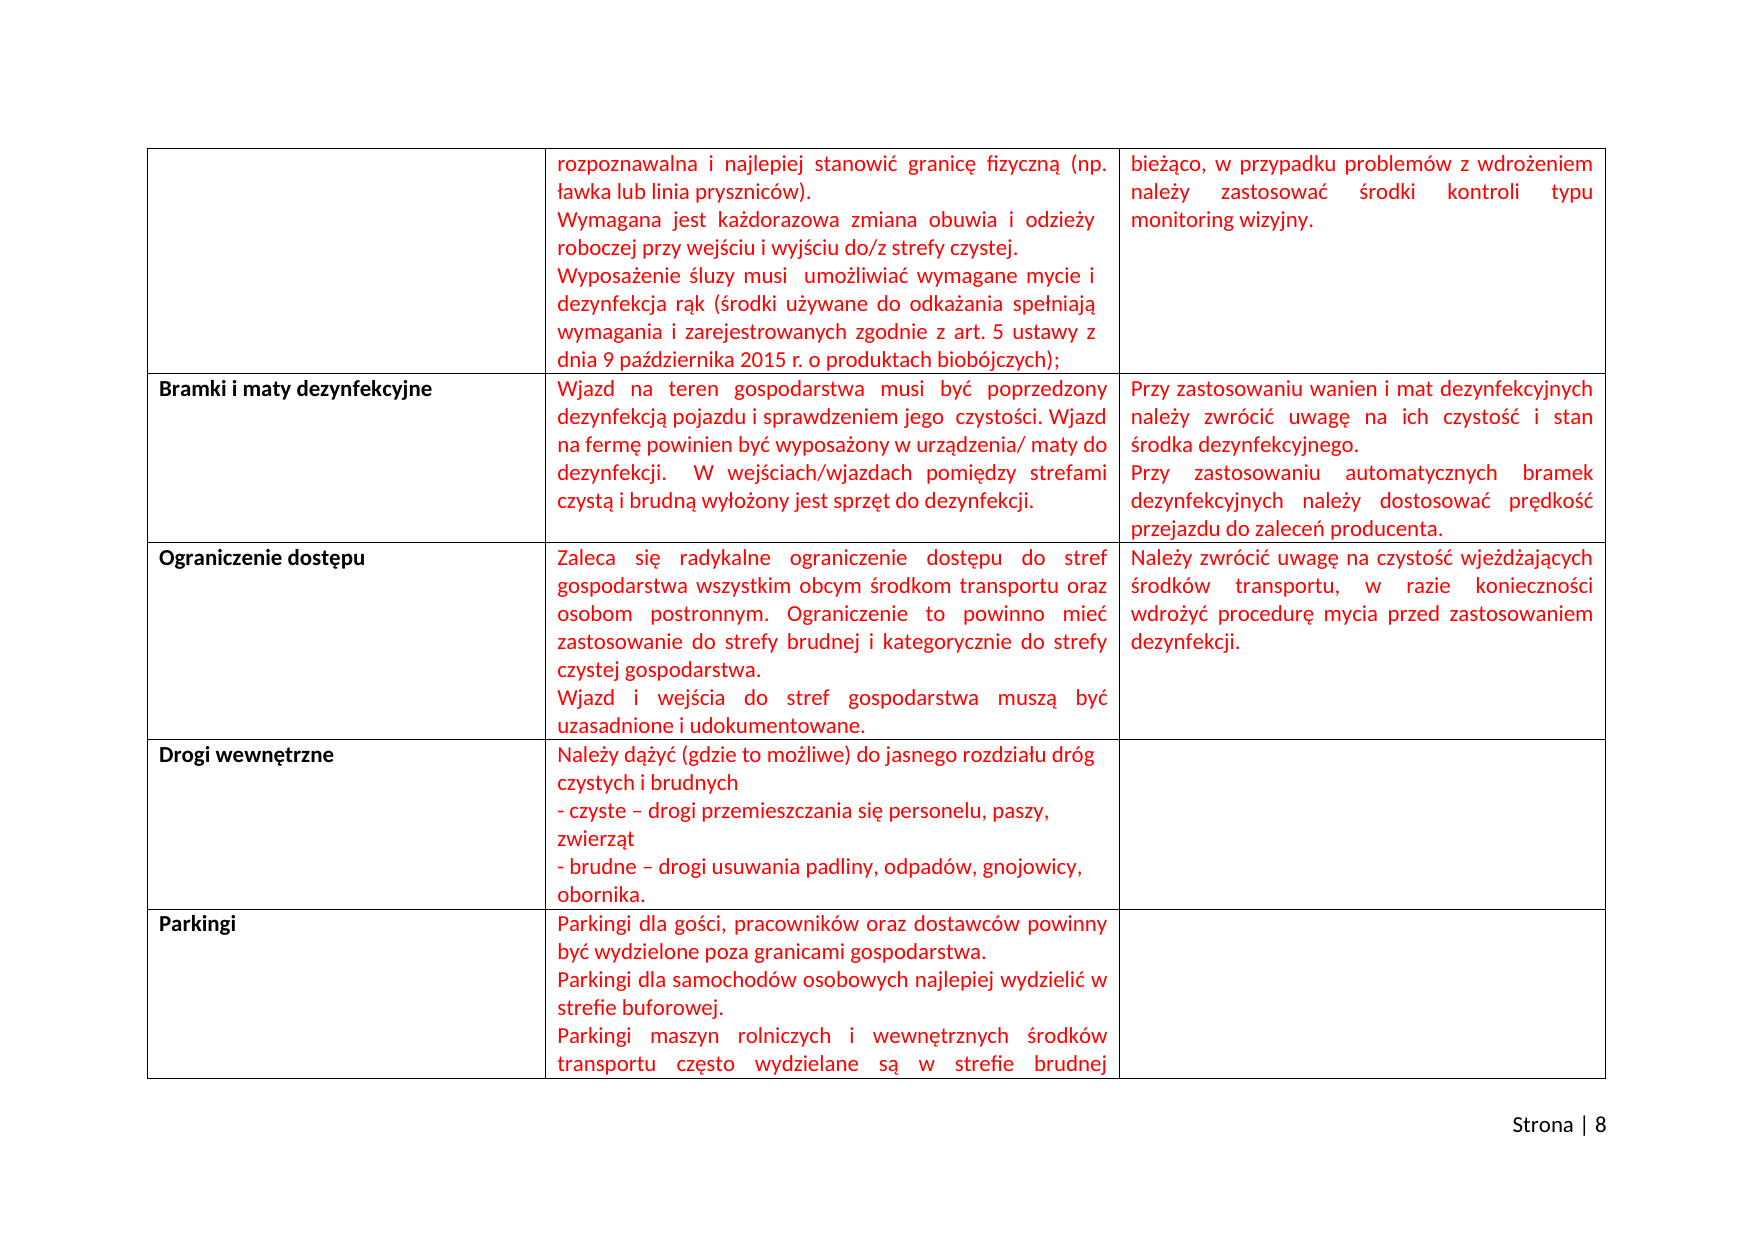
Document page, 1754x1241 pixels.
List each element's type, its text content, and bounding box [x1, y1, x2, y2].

table_cell Bramki i maty dezynfekcyjne [148, 374, 545, 542]
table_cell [546, 149, 1119, 373]
table_cell Parkingi [148, 910, 545, 1078]
table_cell Należy dążyć (gdzie to możliwe) do jasnego rozdziału dróg czystych i brudnych - czyste – drogi przemieszczania się personelu, paszy, zwierząt - brudne – drogi usuwania padliny, odpadów, gnojowicy, obornika. [546, 740, 1119, 908]
table_cell Wjazd na teren gospodarstwa musi być poprzedzony dezynfekcją pojazdu i sprawdzeniem jego czystości. Wjazd na fermę powinien być wyposażony w urządzenia/ maty do dezynfekcji. W wejściach/wjazdach pomiędzy strefami czystą i brudną wyłożony jest sprzęt do dezynfekcji. [546, 374, 1119, 542]
table_cell [1120, 740, 1605, 908]
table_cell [546, 910, 1119, 1078]
table_cell Ograniczenie dostępu [148, 543, 545, 739]
table_cell Zaleca się radykalne ograniczenie dostępu do stref gospodarstwa wszystkim obcym środkom transportu oraz osobom postronnym. Ograniczenie to powinno mieć zastosowanie do strefy brudnej i kategorycznie do strefy czystej gospodarstwa. Wjazd i wejścia do stref gospodarstwa muszą być uzasadnione i udokumentowane. [546, 543, 1119, 739]
table_cell Przy zastosowaniu wanien i mat dezynfekcyjnych należy zwrócić uwagę na ich czystość i stan środka dezynfekcyjnego. Przy zastosowaniu automatycznych bramek dezynfekcyjnych należy dostosować prędkość przejazdu do zaleceń producenta. [1120, 374, 1605, 542]
table_cell Drogi wewnętrzne [148, 740, 545, 908]
table_cell [1120, 910, 1605, 1078]
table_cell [148, 149, 545, 373]
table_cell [1120, 149, 1605, 373]
table_cell Należy zwrócić uwagę na czystość wjeżdżających środków transportu, w razie konieczności wdrożyć procedurę mycia przed zastosowaniem dezynfekcji. [1120, 543, 1605, 739]
